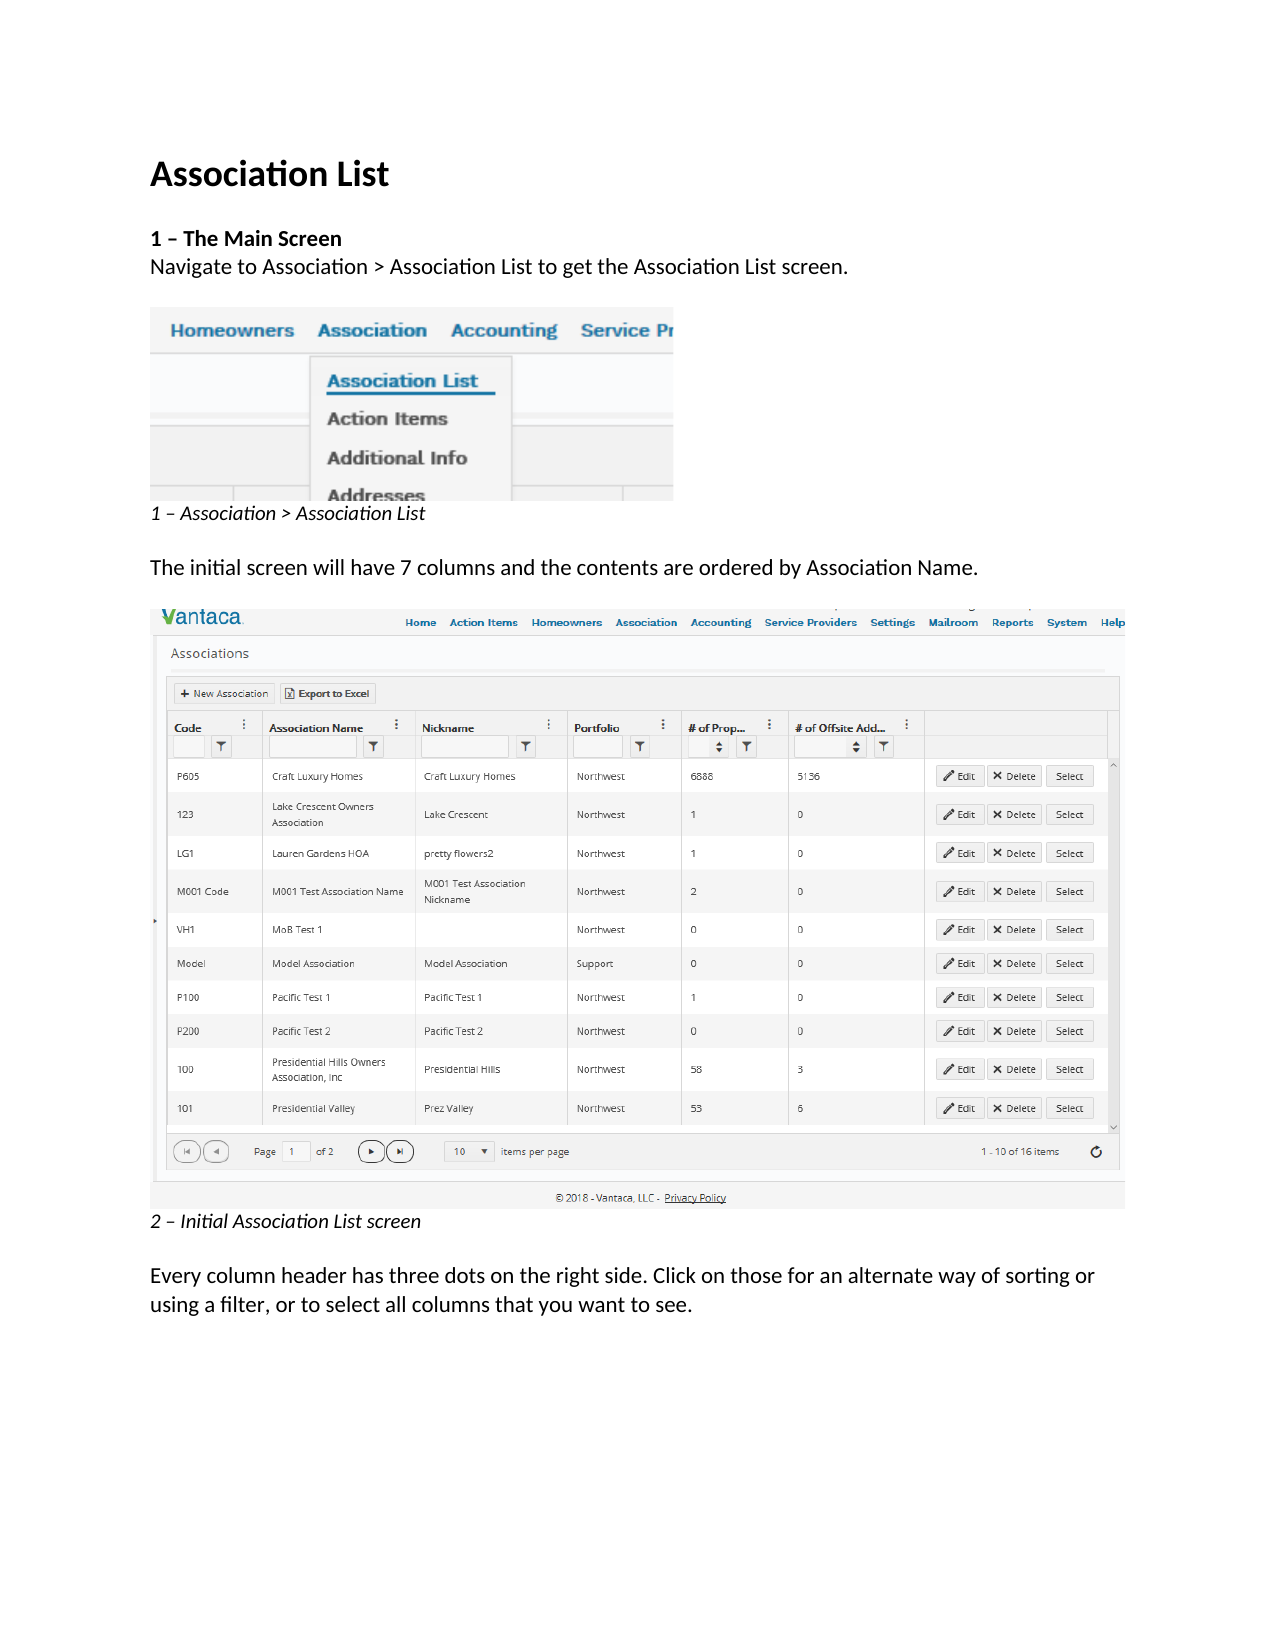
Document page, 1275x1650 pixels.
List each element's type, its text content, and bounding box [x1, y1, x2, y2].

picture [150, 609, 1125, 1209]
text 2 – Initial Association List screen [150, 1209, 1125, 1234]
text Association List [150, 150, 1125, 196]
text 1 – Association > Association List [150, 500, 1125, 526]
text Navigate to Association > Association List to get the Association List screen. [150, 252, 1125, 280]
text 1 – The Main Screen [150, 224, 1125, 252]
text Every column header has three dots on the right side. Click on those for an alternate way of sorting or using a filter, or to select all columns that you want to see. [150, 1262, 1125, 1318]
text The initial screen will have 7 columns and the contents are ordered by Association Name. [150, 553, 1125, 582]
picture [150, 307, 674, 501]
